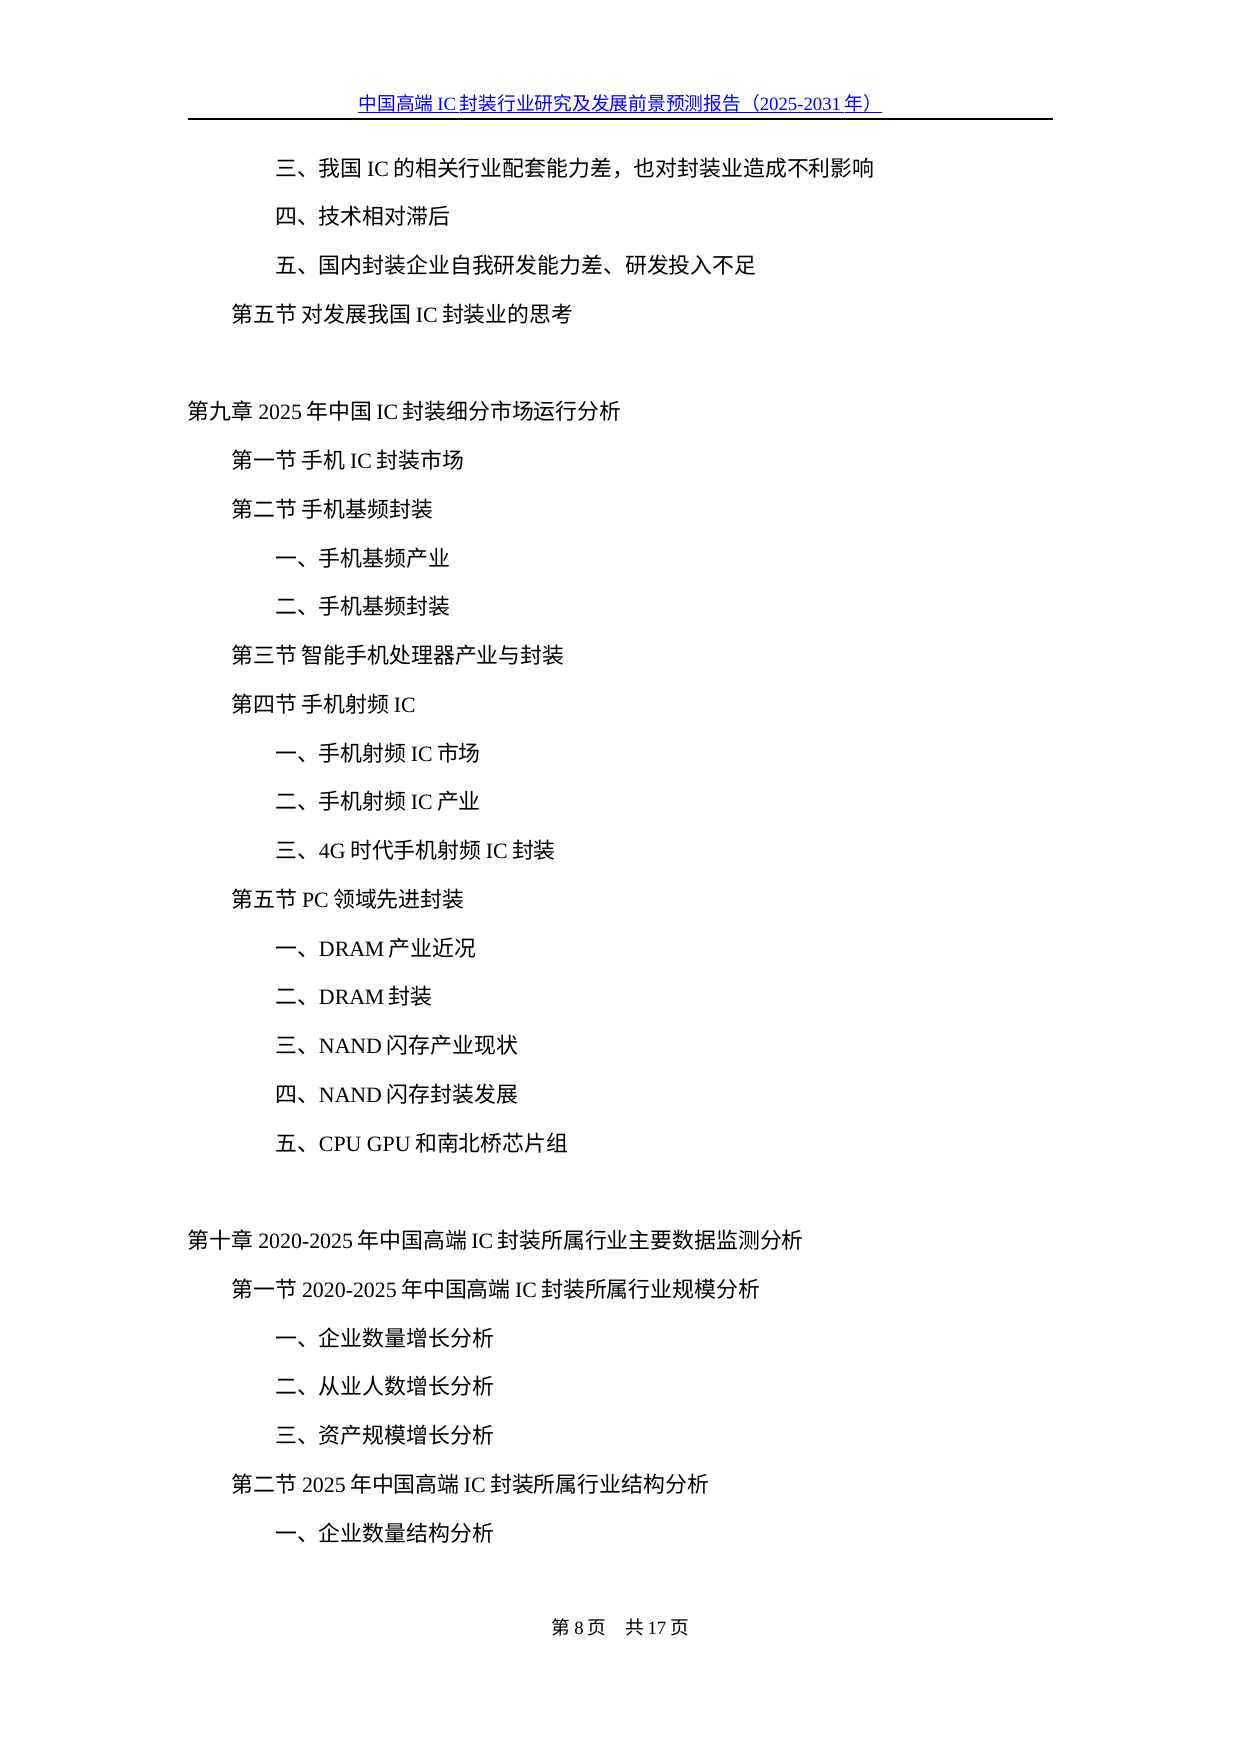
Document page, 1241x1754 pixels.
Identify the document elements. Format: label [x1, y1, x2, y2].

text [187, 150, 1053, 1548]
